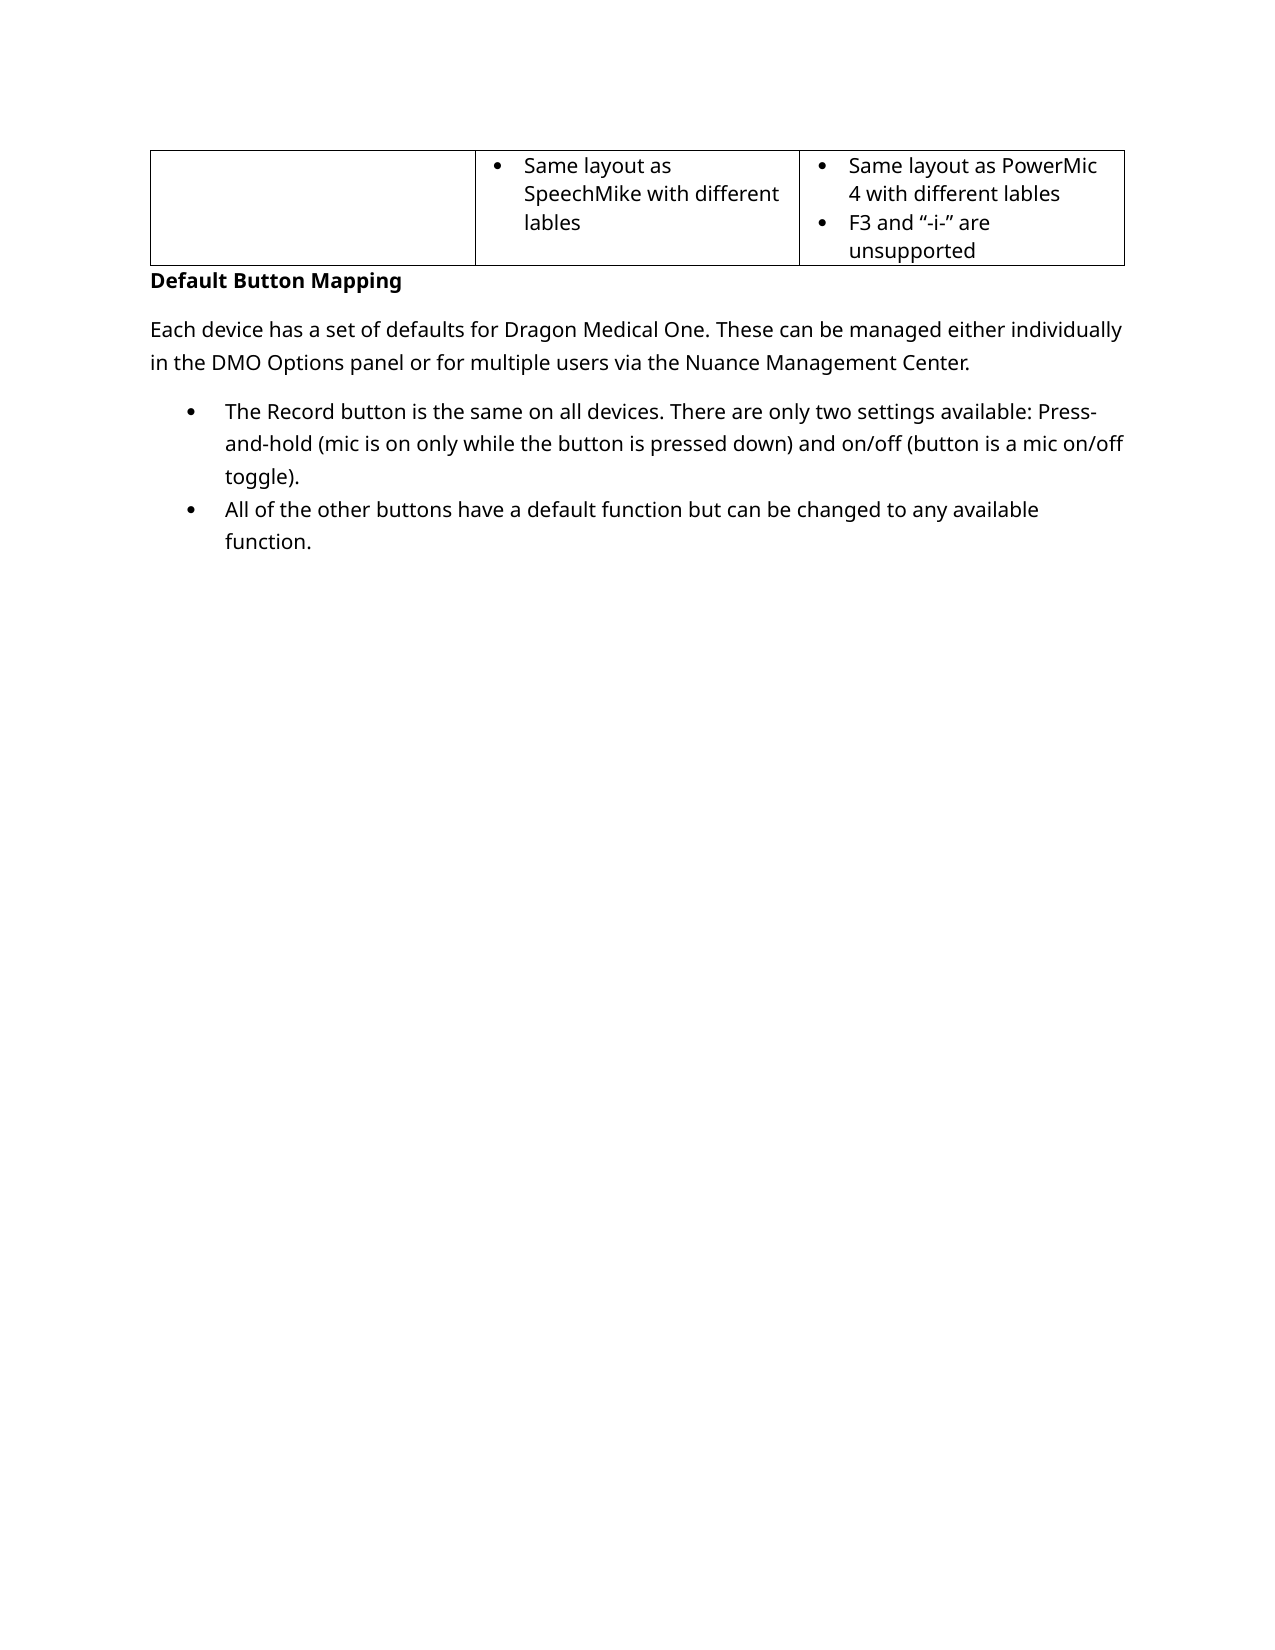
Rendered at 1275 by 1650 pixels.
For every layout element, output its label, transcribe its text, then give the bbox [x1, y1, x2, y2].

list The Record button is the same on all devices. There are only two settings available: Press-and-hold (mic is on only while the button is pressed down) and on/off (button is a mic on/off toggle). [187, 397, 1125, 491]
text Each device has a set of defaults for Dragon Medical One. These can be managed either individually in the DMO Options panel or for multiple users via the Nuance Management Center. [150, 315, 1125, 376]
list All of the other buttons have a default function but can be changed to any available function. [187, 495, 1125, 556]
text Default Button Mapping [150, 266, 1125, 294]
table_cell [476, 151, 799, 265]
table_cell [800, 151, 1124, 265]
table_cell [151, 151, 475, 265]
